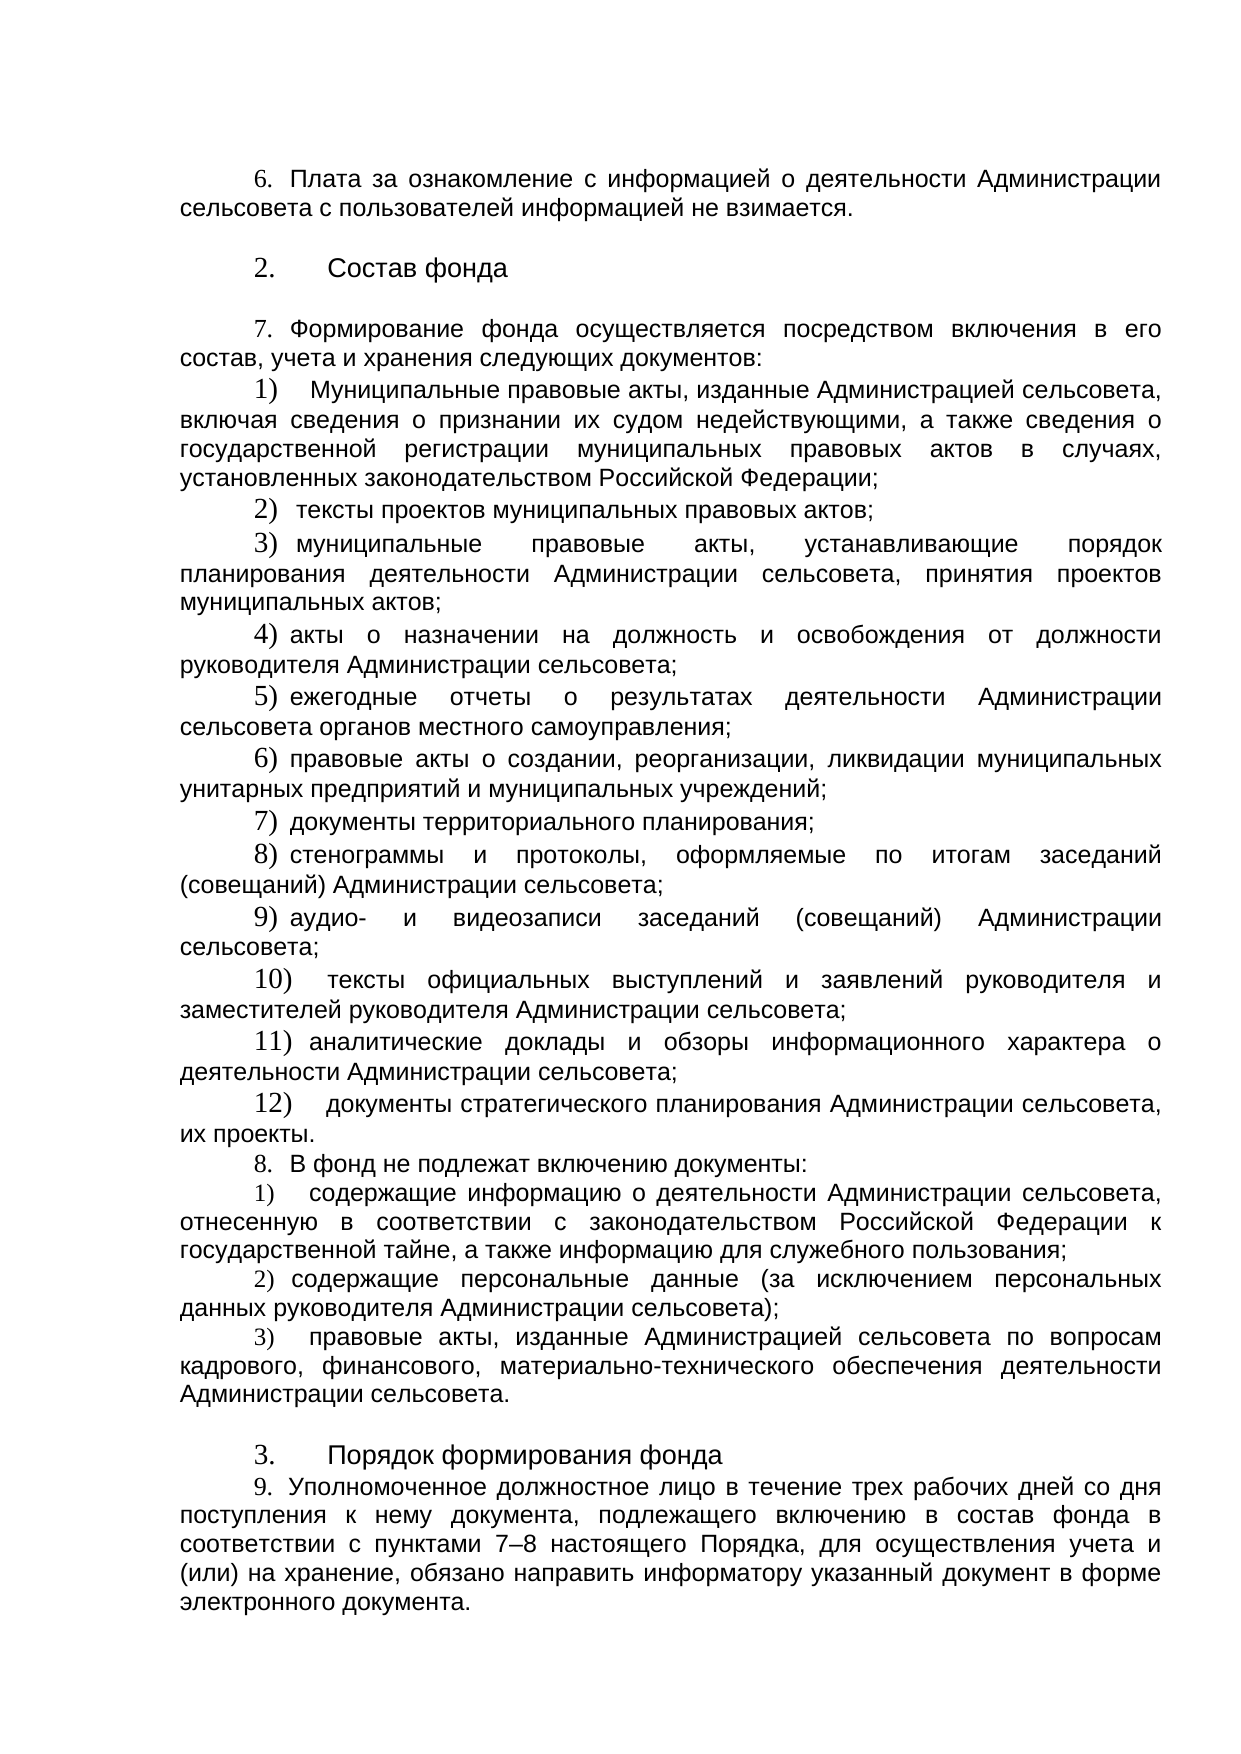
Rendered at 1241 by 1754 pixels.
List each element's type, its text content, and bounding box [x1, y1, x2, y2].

list Порядок формирования фонда [179, 1437, 1163, 1471]
list ежегодные отчеты о результатах деятельности Администрации сельсовета органов местного самоуправления; [179, 678, 1163, 741]
list аудио- и видеозаписи заседаний (совещаний) Администрации сельсовета; [179, 899, 1163, 961]
list содержащие информацию о деятельности Администрации сельсовета, отнесенную в соответствии с законодательством Российской Федерации к государственной тайне, а также информацию для служебного пользования; [179, 1178, 1163, 1264]
list тексты проектов муниципальных правовых актов; [179, 491, 1163, 525]
list Муниципальные правовые акты, изданные Администрацией сельсовета, включая сведения о признании их судом недействующими, а также сведения о государственной регистрации муниципальных правовых актов в случаях, установленных законодательством Российской Федерации; [179, 372, 1163, 491]
list Плата за ознакомление с информацией о деятельности Администрации сельсовета с пользователей информацией не взимается. [179, 163, 1163, 222]
list документы стратегического планирования Администрации сельсовета, их проекты. [179, 1086, 1163, 1148]
list стенограммы и протоколы, оформляемые по итогам заседаний (совещаний) Администрации сельсовета; [179, 836, 1163, 899]
list Формирование фонда осуществляется посредством включения в его состав, учета и хранения следующих документов: [179, 313, 1163, 372]
list акты о назначении на должность и освобождения от должности руководителя Администрации сельсовета; [179, 616, 1163, 678]
list содержащие персональные данные (за исключением персональных данных руководителя Администрации сельсовета); [179, 1264, 1163, 1322]
list правовые акты, изданные Администрацией сельсовета по вопросам кадрового, финансового, материально-технического обеспечения деятельности Администрации сельсовета. [179, 1322, 1163, 1408]
list тексты официальных выступлений и заявлений руководителя и заместителей руководителя Администрации сельсовета; [179, 961, 1163, 1023]
list правовые акты о создании, реорганизации, ликвидации муниципальных унитарных предприятий и муниципальных учреждений; [179, 741, 1163, 803]
list Состав фонда [179, 251, 1163, 284]
list В фонд не подлежат включению документы: [179, 1148, 1163, 1178]
list муниципальные правовые акты, устанавливающие порядок планирования деятельности Администрации сельсовета, принятия проектов муниципальных актов; [179, 525, 1163, 616]
list аналитические доклады и обзоры информационного характера о деятельности Администрации сельсовета; [179, 1023, 1163, 1086]
list документы территориального планирования; [179, 803, 1163, 836]
list Уполномоченное должностное лицо в течение трех рабочих дней со дня поступления к нему документа, подлежащего включению в состав фонда в соответствии с пунктами 7–8 настоящего Порядка, для осуществления учета и (или) на хранение, обязано направить информатору указанный документ в форме электронного документа. [179, 1471, 1163, 1616]
